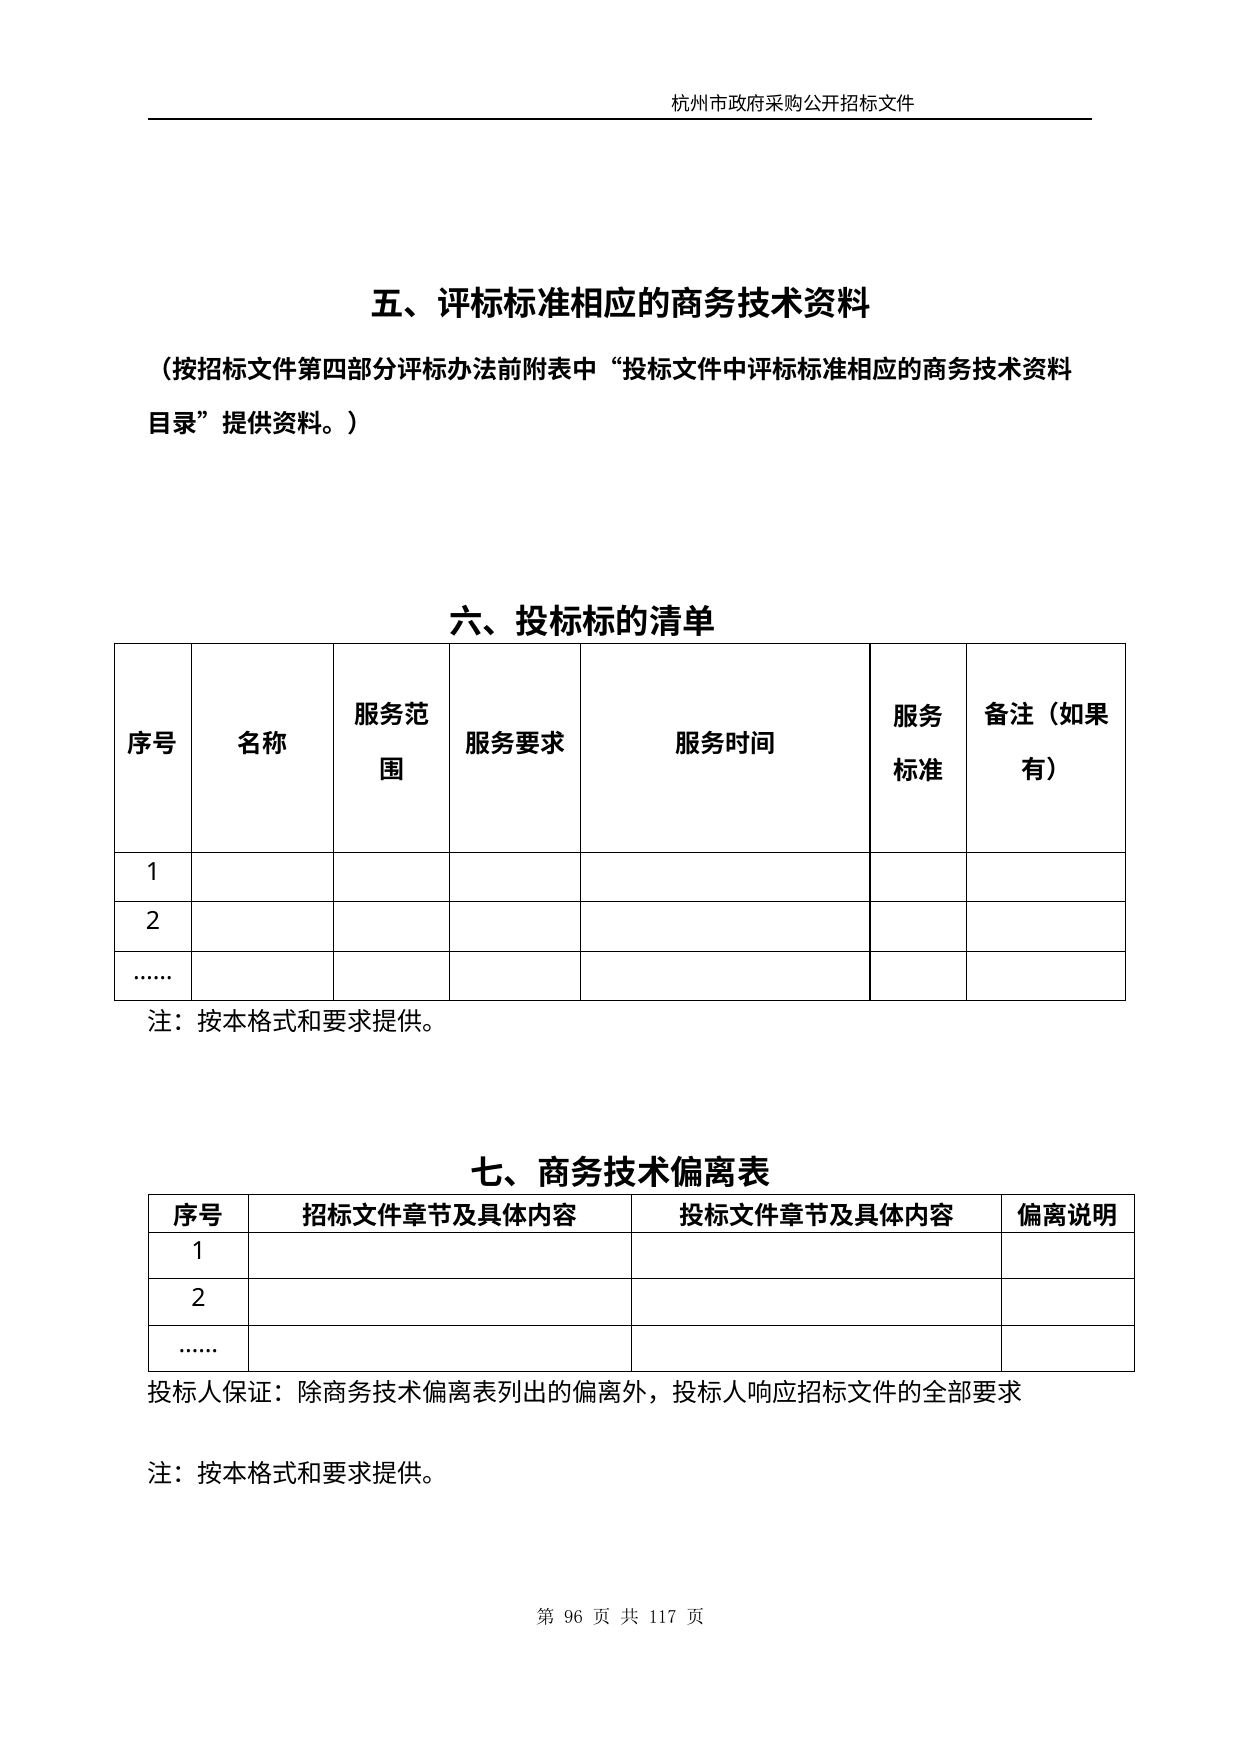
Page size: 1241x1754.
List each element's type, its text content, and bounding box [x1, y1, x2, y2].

table_cell 2 [149, 1279, 248, 1324]
text 五、评标标准相应的商务技术资料 [148, 277, 1092, 325]
table_header 服务标准 [871, 644, 966, 852]
table_header 招标文件章节及具体内容 [249, 1195, 631, 1232]
table_cell [1002, 1279, 1134, 1324]
table_header 服务要求 [450, 644, 580, 852]
table_header 服务范围 [334, 644, 449, 852]
table_cell [1002, 1326, 1134, 1371]
table_cell [249, 1326, 631, 1371]
table_cell [871, 952, 966, 1000]
table_cell [450, 952, 580, 1000]
table_cell …… [115, 952, 191, 1000]
text 注：按本格式和要求提供。 [148, 1001, 1049, 1037]
table_cell [581, 902, 869, 951]
table_cell [1002, 1233, 1134, 1278]
table_header 序号 [149, 1195, 248, 1232]
table_header 名称 [192, 644, 333, 852]
table_header 序号 [115, 644, 191, 852]
table_cell [450, 853, 580, 901]
text 六、投标标的清单 [148, 594, 1092, 643]
table_cell [581, 952, 869, 1000]
table_cell 1 [115, 853, 191, 901]
table_header 投标文件章节及具体内容 [632, 1195, 1001, 1232]
text 七、商务技术偏离表 [148, 1146, 1092, 1194]
table_cell [249, 1279, 631, 1324]
table_cell [632, 1279, 1001, 1324]
table_cell [967, 952, 1125, 1000]
table_cell [192, 902, 333, 951]
text （按招标文件第四部分评标办法前附表中“投标文件中评标标准相应的商务技术资料目录”提供资料。） [148, 349, 1092, 440]
table_cell [632, 1326, 1001, 1371]
table_cell 1 [149, 1233, 248, 1278]
table_cell …… [149, 1326, 248, 1371]
table_cell [334, 902, 449, 951]
table_cell [192, 853, 333, 901]
table_header 备注（如果有） [967, 644, 1125, 852]
table_cell [192, 952, 333, 1000]
text 投标人保证：除商务技术偏离表列出的偏离外，投标人响应招标文件的全部要求 [148, 1372, 1092, 1408]
text 注：按本格式和要求提供。 [148, 1454, 1049, 1490]
table_cell [334, 952, 449, 1000]
table_cell [871, 902, 966, 951]
table_cell [334, 853, 449, 901]
table_cell [450, 902, 580, 951]
table_cell [581, 853, 869, 901]
table_header 服务时间 [581, 644, 869, 852]
table_cell [967, 853, 1125, 901]
table_header 偏离说明 [1002, 1195, 1134, 1232]
table_cell 2 [115, 902, 191, 951]
table_cell [632, 1233, 1001, 1278]
table_cell [967, 902, 1125, 951]
table_cell [871, 853, 966, 901]
table_cell [249, 1233, 631, 1278]
